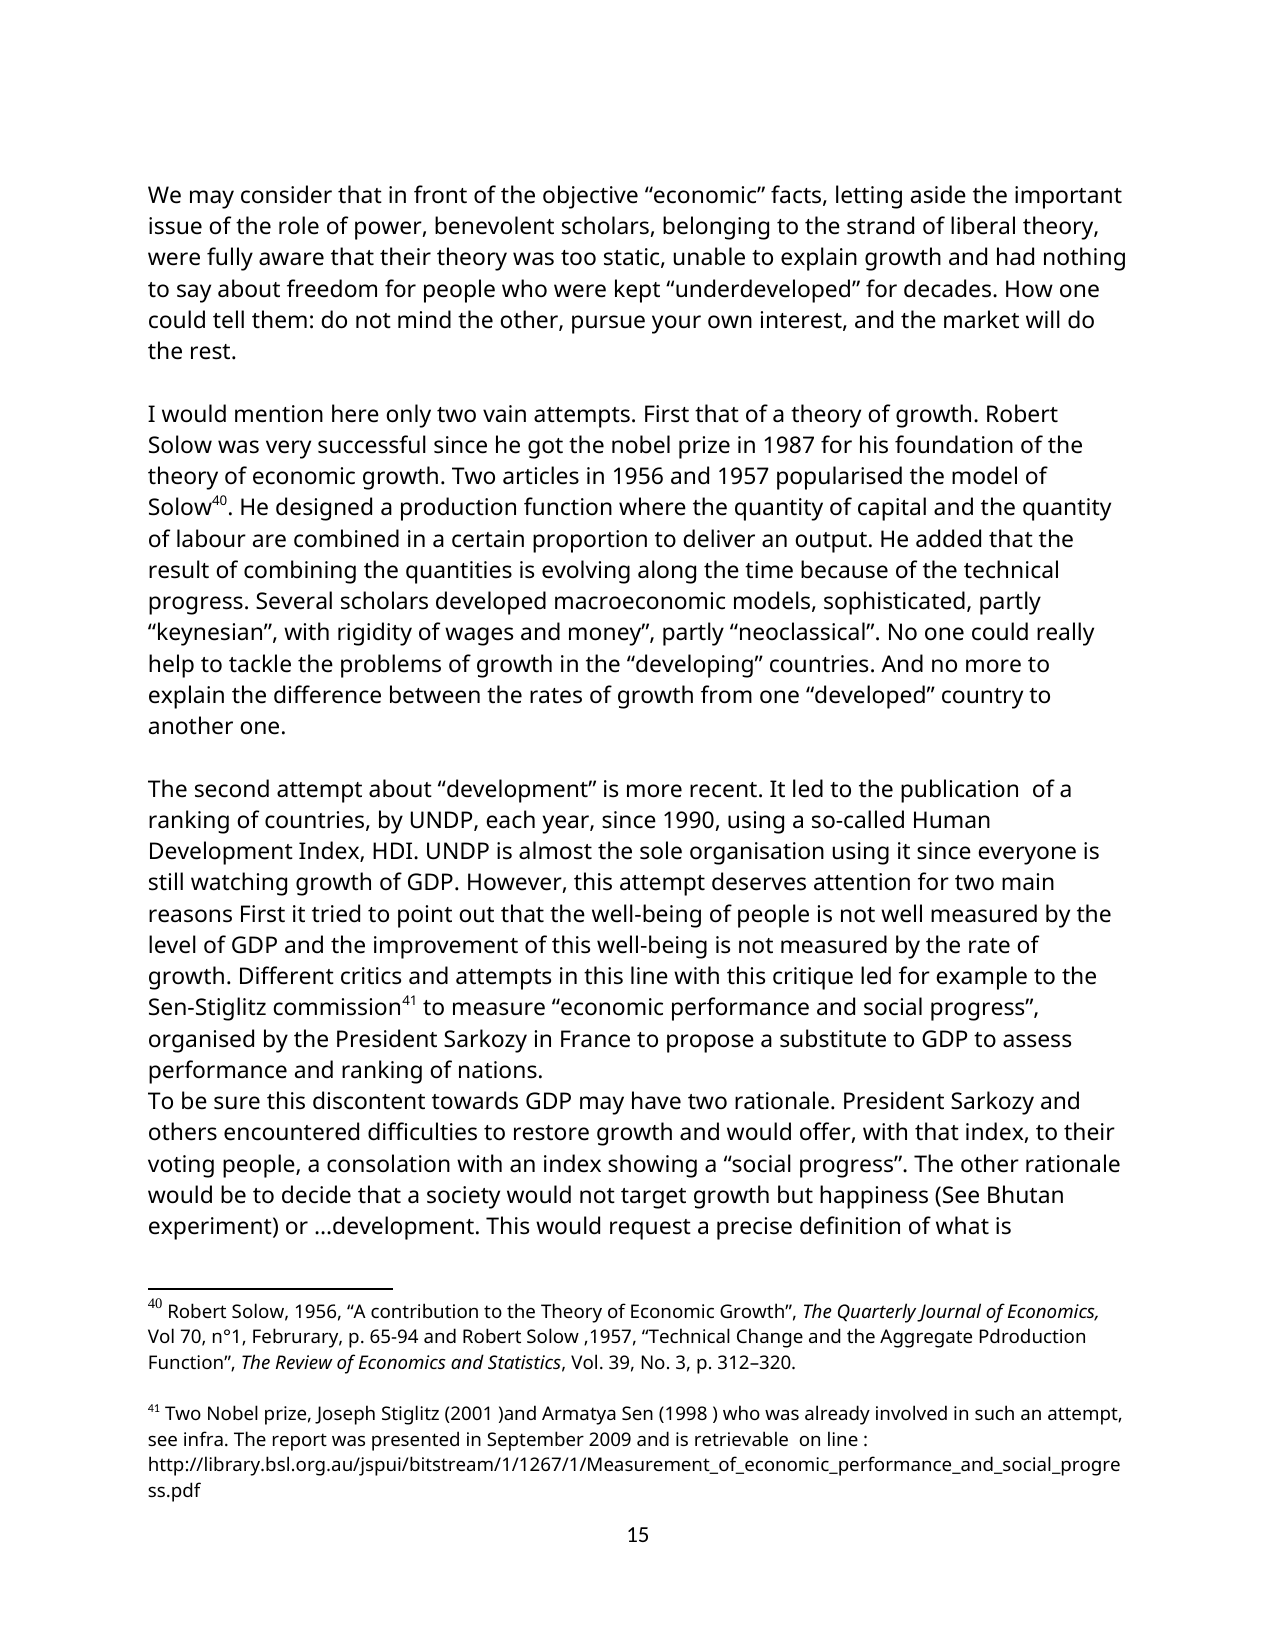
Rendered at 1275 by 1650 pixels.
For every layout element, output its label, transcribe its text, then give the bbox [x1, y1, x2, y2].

text We may consider that in front of the objective “economic” facts, letting aside the important issue of the role of power, benevolent scholars, belonging to the strand of liberal theory, were fully aware that their theory was too static, unable to explain growth and had nothing to say about freedom for people who were kept “underdeveloped” for decades. How one could tell them: do not mind the other, pursue your own interest, and the market will do the rest. [148, 179, 1127, 366]
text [148, 1085, 1127, 1241]
text The second attempt about “development” is more recent. It led to the publication of a ranking of countries, by UNDP, each year, since 1990, using a so-called Human Development Index, HDI. UNDP is almost the sole organisation using it since everyone is still watching growth of GDP. However, this attempt deserves attention for two main reasons First it tried to point out that the well-being of people is not well measured by the level of GDP and the improvement of this well-being is not measured by the rate of growth. Different critics and attempts in this line with this critique led for example to the Sen-Stiglitz commission to measure “economic performance and social progress”, organised by the President Sarkozy in France to propose a substitute to GDP to assess performance and ranking of nations. [148, 773, 1127, 1085]
text I would mention here only two vain attempts. First that of a theory of growth. Robert Solow was very successful since he got the nobel prize in 1987 for his foundation of the theory of economic growth. Two articles in 1956 and 1957 popularised the model of Solow. He designed a production function where the quantity of capital and the quantity of labour are combined in a certain proportion to deliver an output. He added that the result of combining the quantities is evolving along the time because of the technical progress. Several scholars developed macroeconomic models, sophisticated, partly “keynesian”, with rigidity of wages and money”, partly “neoclassical”. No one could really help to tackle the problems of growth in the “developing” countries. And no more to explain the difference between the rates of growth from one “developed” country to another one. [148, 398, 1127, 741]
